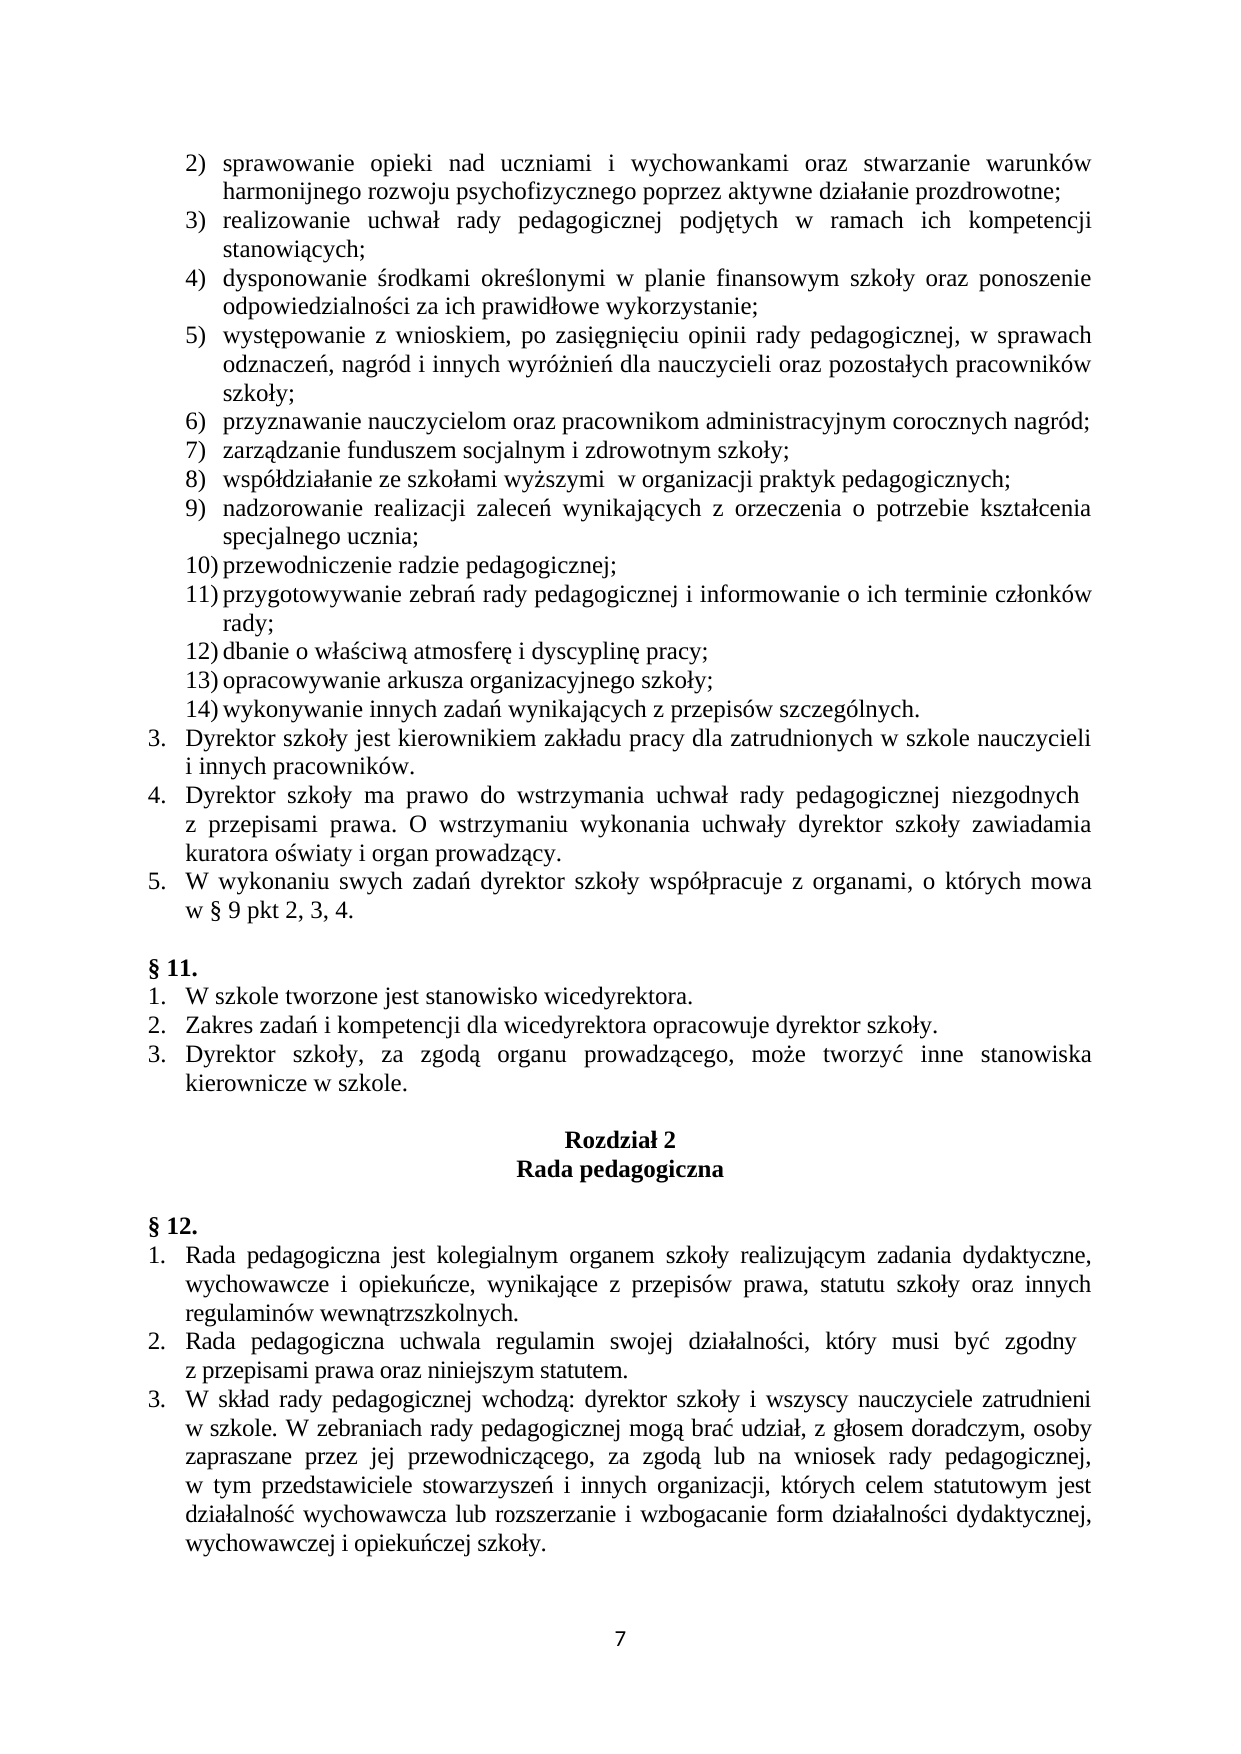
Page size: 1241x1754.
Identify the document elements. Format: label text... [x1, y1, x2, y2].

list Rada pedagogiczna uchwala regulamin swojej działalności, który musi być zgodny z przepisami prawa oraz niniejszym statutem. [148, 1326, 1092, 1384]
list przewodniczenie radzie pedagogicznej; [185, 550, 1092, 579]
list nadzorowanie realizacji zaleceń wynikających z orzeczenia o potrzebie kształcenia specjalnego ucznia; [185, 493, 1092, 550]
list sprawowanie opieki nad uczniami i wychowankami oraz stwarzanie warunków harmonijnego rozwoju psychofizycznego poprzez aktywne działanie prozdrowotne; [185, 148, 1092, 205]
list występowanie z wnioskiem, po zasięgnięciu opinii rady pedagogicznej, w sprawach odznaczeń, nagród i innych wyróżnień dla nauczycieli oraz pozostałych pracowników szkoły; [185, 320, 1092, 406]
list W szkole tworzone jest stanowisko wicedyrektora. [148, 981, 1092, 1010]
list Zakres zadań i kompetencji dla wicedyrektora opracowuje dyrektor szkoły. [148, 1010, 1092, 1039]
list zarządzanie funduszem socjalnym i zdrowotnym szkoły; [185, 435, 1092, 464]
list realizowanie uchwał rady pedagogicznej podjętych w ramach ich kompetencji stanowiących; [185, 205, 1092, 263]
list opracowywanie arkusza organizacyjnego szkoły; [185, 665, 1092, 694]
list W wykonaniu swych zadań dyrektor szkoły współpracuje z organami, o których mowa w § 9 pkt 2, 3, 4. [148, 866, 1092, 924]
list współdziałanie ze szkołami wyższymi w organizacji praktyk pedagogicznych; [185, 464, 1092, 493]
list wykonywanie innych zadań wynikających z przepisów szczególnych. [185, 694, 1092, 723]
list Rada pedagogiczna jest kolegialnym organem szkoły realizującym zadania dydaktyczne, wychowawcze i opiekuńcze, wynikające z przepisów prawa, statutu szkoły oraz innych regulaminów wewnątrzszkolnych. [148, 1240, 1092, 1326]
list Dyrektor szkoły jest kierownikiem zakładu pracy dla zatrudnionych w szkole nauczycieli i innych pracowników. [148, 723, 1092, 780]
text Rada pedagogiczna [148, 1154, 1092, 1183]
list przyznawanie nauczycielom oraz pracownikom administracyjnym corocznych nagród; [185, 406, 1092, 435]
list Dyrektor szkoły, za zgodą organu prowadzącego, może tworzyć inne stanowiska kierownicze w szkole. [148, 1039, 1092, 1096]
text § 12. [148, 1211, 1092, 1240]
list W skład rady pedagogicznej wchodzą: dyrektor szkoły i wszyscy nauczyciele zatrudnieni w szkole. W zebraniach rady pedagogicznej mogą brać udział, z głosem doradczym, osoby zapraszane przez jej przewodniczącego, za zgodą lub na wniosek rady pedagogicznej, w tym przedstawiciele stowarzyszeń i innych organizacji, których celem statutowym jest działalność wychowawcza lub rozszerzanie i wzbogacanie form działalności dydaktycznej, wychowawczej i opiekuńczej szkoły. [148, 1384, 1092, 1556]
list dysponowanie środkami określonymi w planie finansowym szkoły oraz ponoszenie odpowiedzialności za ich prawidłowe wykorzystanie; [185, 263, 1092, 320]
text § 11. [148, 953, 1092, 981]
text Rozdział 2 [148, 1125, 1092, 1154]
list przygotowywanie zebrań rady pedagogicznej i informowanie o ich terminie członków rady; [185, 579, 1092, 636]
list Dyrektor szkoły ma prawo do wstrzymania uchwał rady pedagogicznej niezgodnych z przepisami prawa. O wstrzymaniu wykonania uchwały dyrektor szkoły zawiadamia kuratora oświaty i organ prowadzący. [148, 780, 1092, 866]
list dbanie o właściwą atmosferę i dyscyplinę pracy; [185, 636, 1092, 665]
